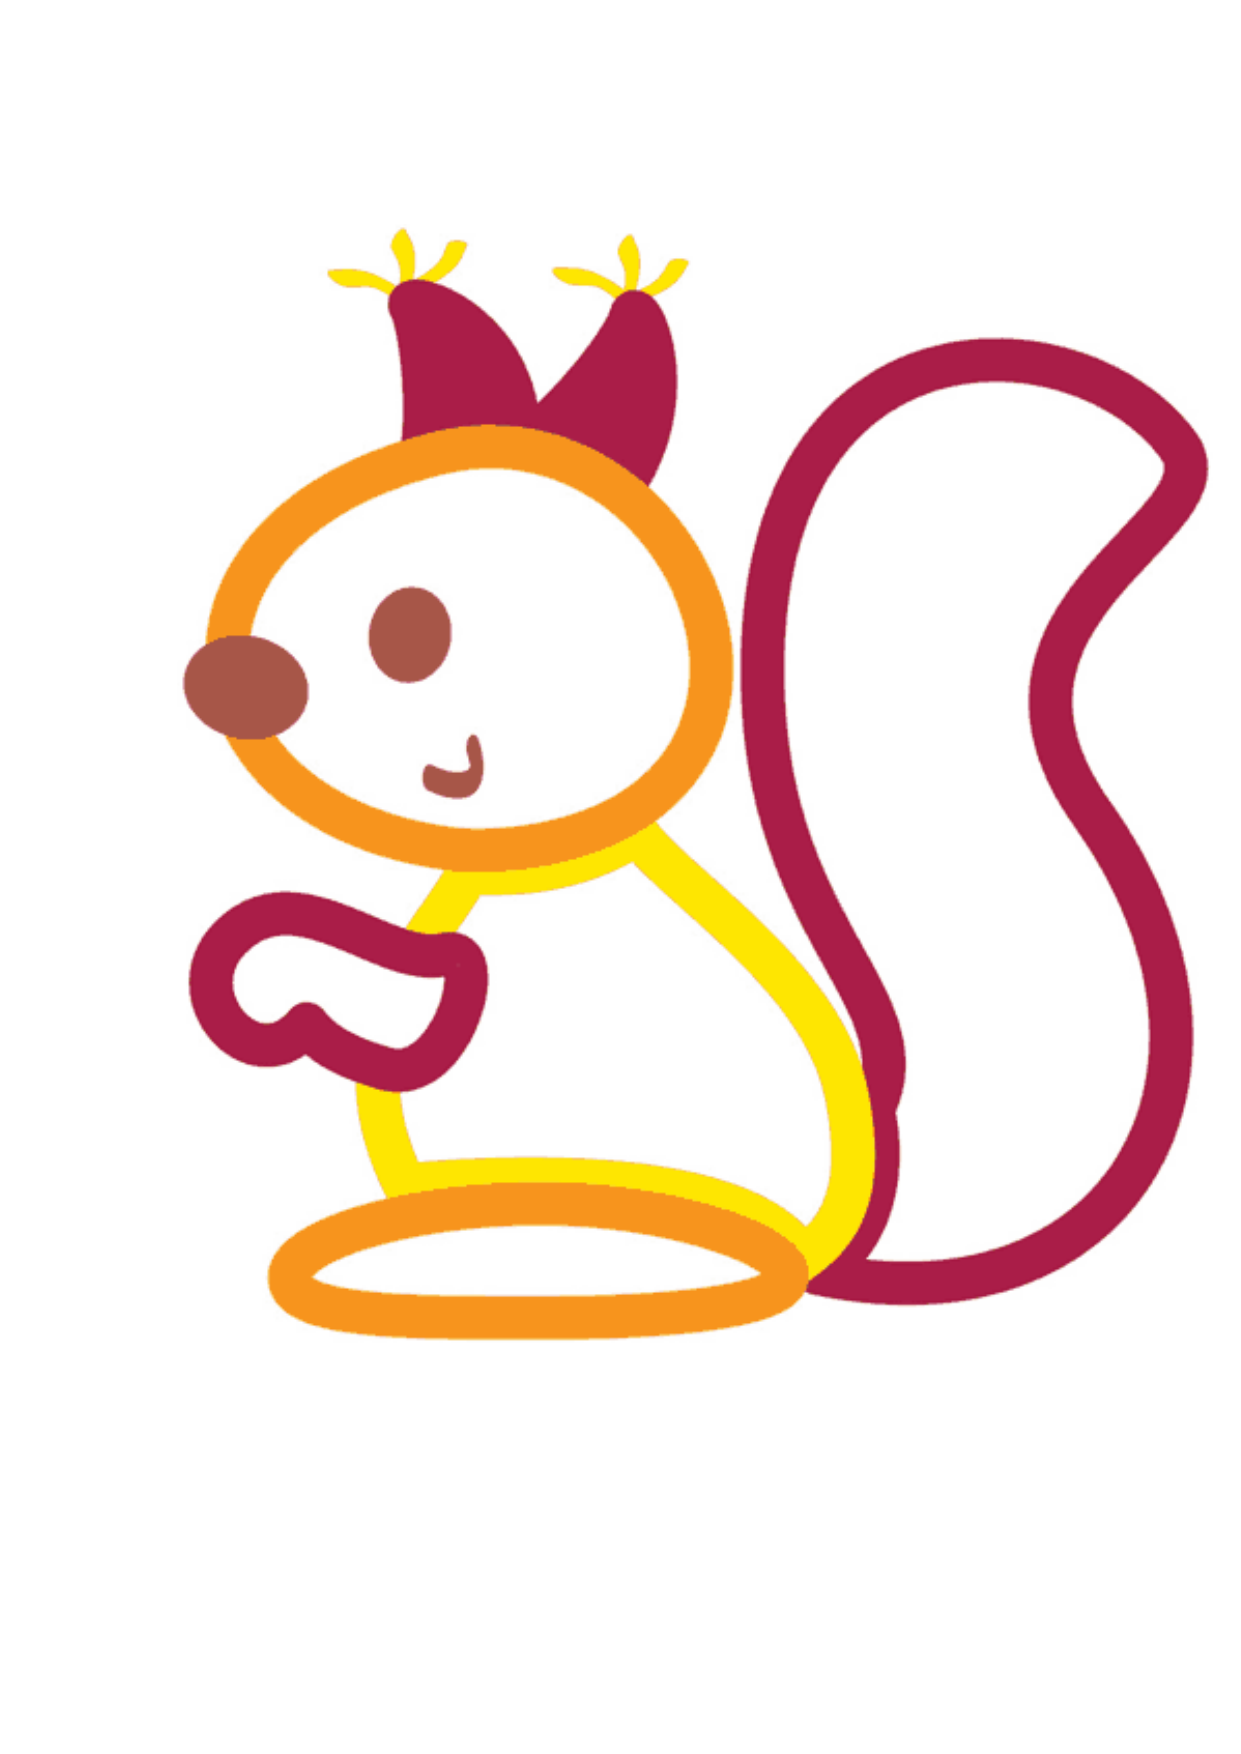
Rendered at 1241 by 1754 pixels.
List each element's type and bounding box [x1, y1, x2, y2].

picture [177, 224, 1213, 1351]
